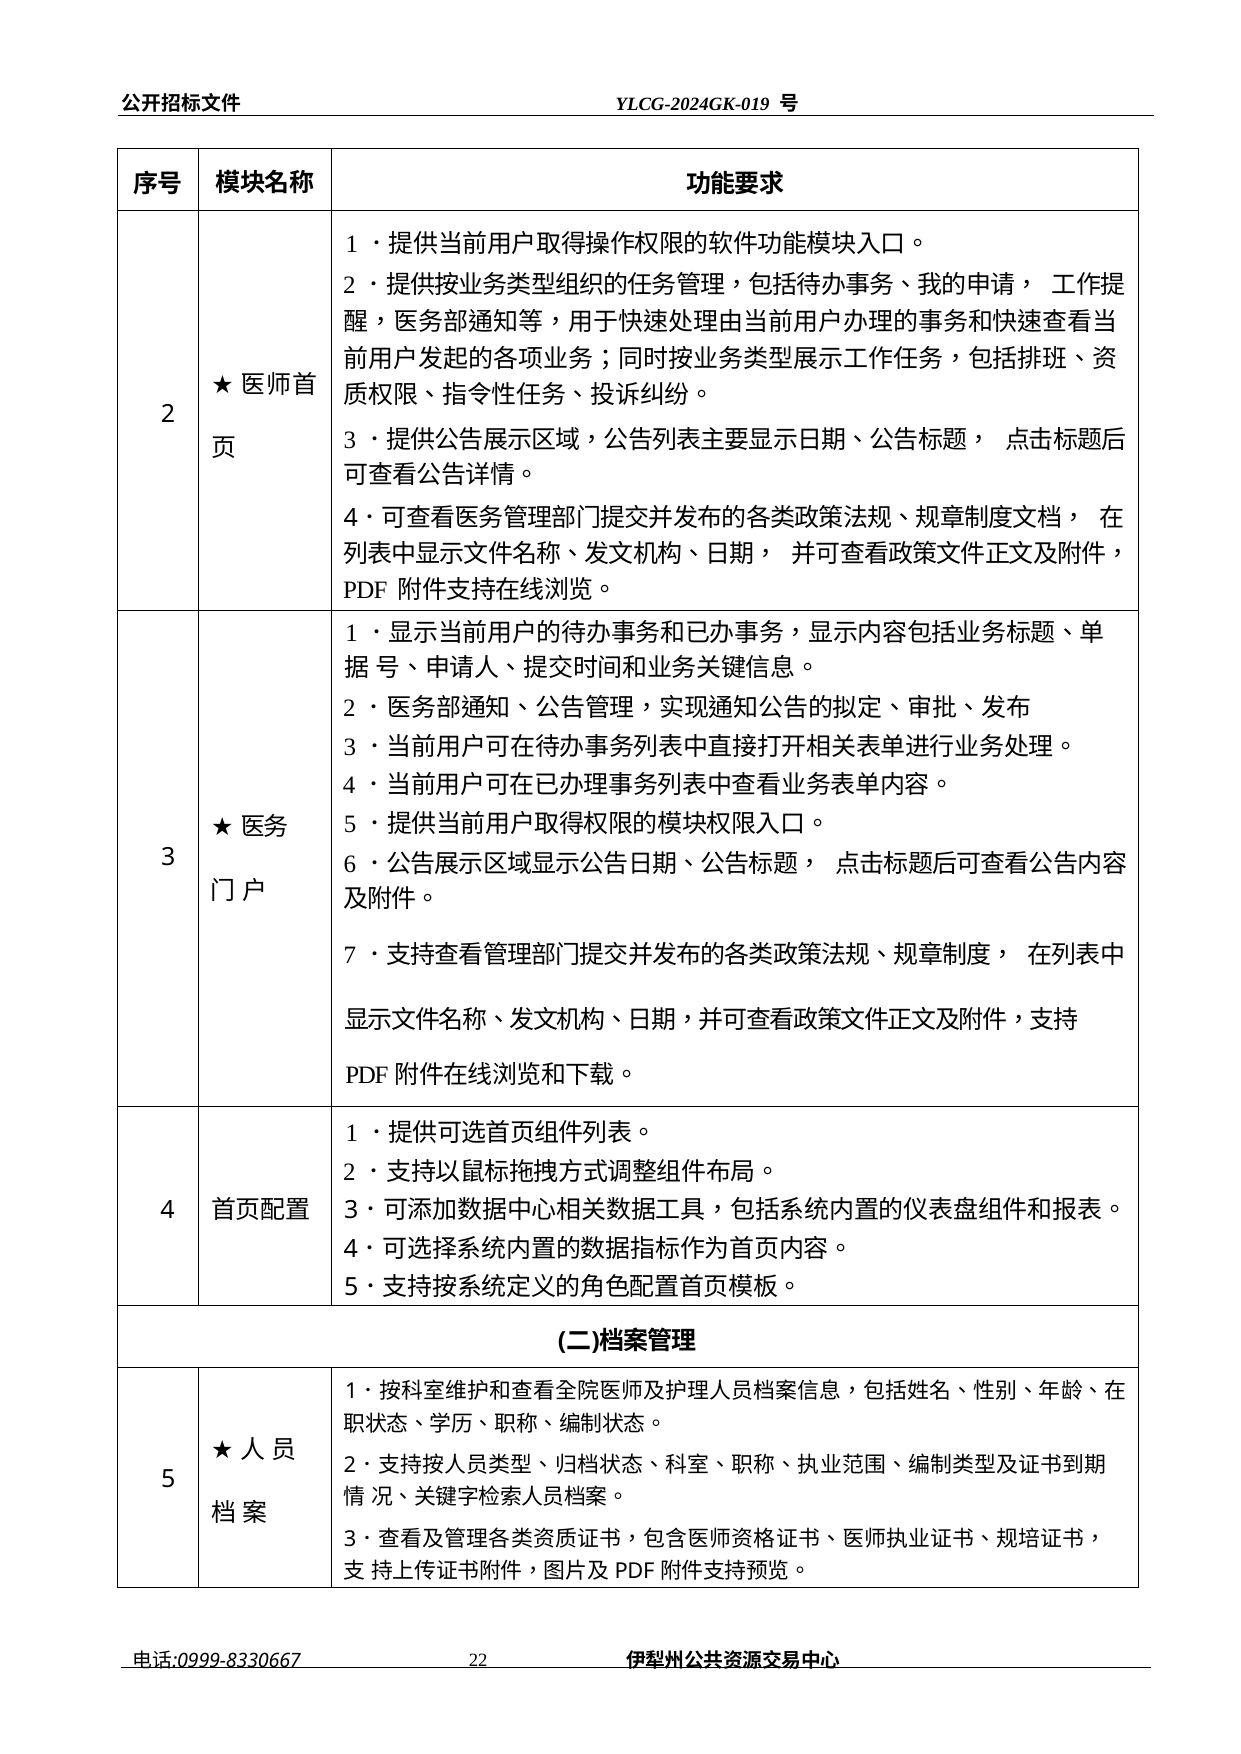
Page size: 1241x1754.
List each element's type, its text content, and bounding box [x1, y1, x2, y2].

table_header 功能要求 [332, 149, 1138, 210]
table_cell 首页配置 [199, 1107, 331, 1305]
table_cell 1 ．提供当前用户取得操作权限的软件功能模块入口。 2 ．提供按业务类型组织的任务管理，包括待办事务、我的申请， 工作提 醒，医务部通知等，用于快速处理由当前用户办理的事务和快速查看当 前用户发起的各项业务；同时按业务类型展示工作任务，包括排班、资 质权限、指令性任务、投诉纠纷。 3 ．提供公告展示区域，公告列表主要显示日期、公告标题， 点击标题后 可查看公告详情。 4．可查看医务管理部门提交并发布的各类政策法规、规章制度文档， 在 列表中显示文件名称、发文机构、日期， 并可查看政策文件正文及附件， PDF 附件支持在线浏览。 [332, 211, 1138, 609]
table_cell ★ 人 员档 案 [199, 1368, 331, 1587]
table_cell 3 [118, 611, 198, 1106]
table_cell 2 [118, 211, 198, 609]
table_cell 5 [118, 1368, 198, 1587]
table_cell 1．按科室维护和查看全院医师及护理人员档案信息，包括姓名、性别、年龄、在 职状态、学历、职称、编制状态。 2．支持按人员类型、归档状态、科室、职称、执业范围、编制类型及证书到期情 况、关键字检索人员档案。 3．查看及管理各类资质证书，包含医师资格证书、医师执业证书、规培证书，支 持上传证书附件，图片及 PDF 附件支持预览。 [332, 1368, 1138, 1587]
table_cell ★ 医师首 页 [199, 211, 331, 609]
table_cell 1 ．提供可选首页组件列表。 2 ．支持以鼠标拖拽方式调整组件布局。 3．可添加数据中心相关数据工具，包括系统内置的仪表盘组件和报表。 4．可选择系统内置的数据指标作为首页内容。 5．支持按系统定义的角色配置首页模板。 [332, 1107, 1138, 1305]
table_header 序号 [118, 149, 198, 210]
table_header 模块名称 [199, 149, 331, 210]
table_cell (二)档案管理 [118, 1306, 1138, 1367]
table_cell 4 [118, 1107, 198, 1305]
table_cell ★ 医务 门 户 [199, 611, 331, 1106]
text 电话:0999-8330667 22 伊犁州公共资源交易中心 [133, 1649, 1154, 1672]
table_cell 1 ．显示当前用户的待办事务和已办事务，显示内容包括业务标题、单据 号、申请人、提交时间和业务关键信息。 2 ．医务部通知、公告管理，实现通知公告的拟定、审批、发布 3 ．当前用户可在待办事务列表中直接打开相关表单进行业务处理。 4 ．当前用户可在已办理事务列表中查看业务表单内容。 5 ．提供当前用户取得权限的模块权限入口。 6 ．公告展示区域显示公告日期、公告标题， 点击标题后可查看公告内容 及附件。 7 ．支持查看管理部门提交并发布的各类政策法规、规章制度， 在列表中 显示文件名称、发文机构、日期，并可查看政策文件正文及附件，支持 PDF 附件在线浏览和下载。 [332, 611, 1138, 1106]
